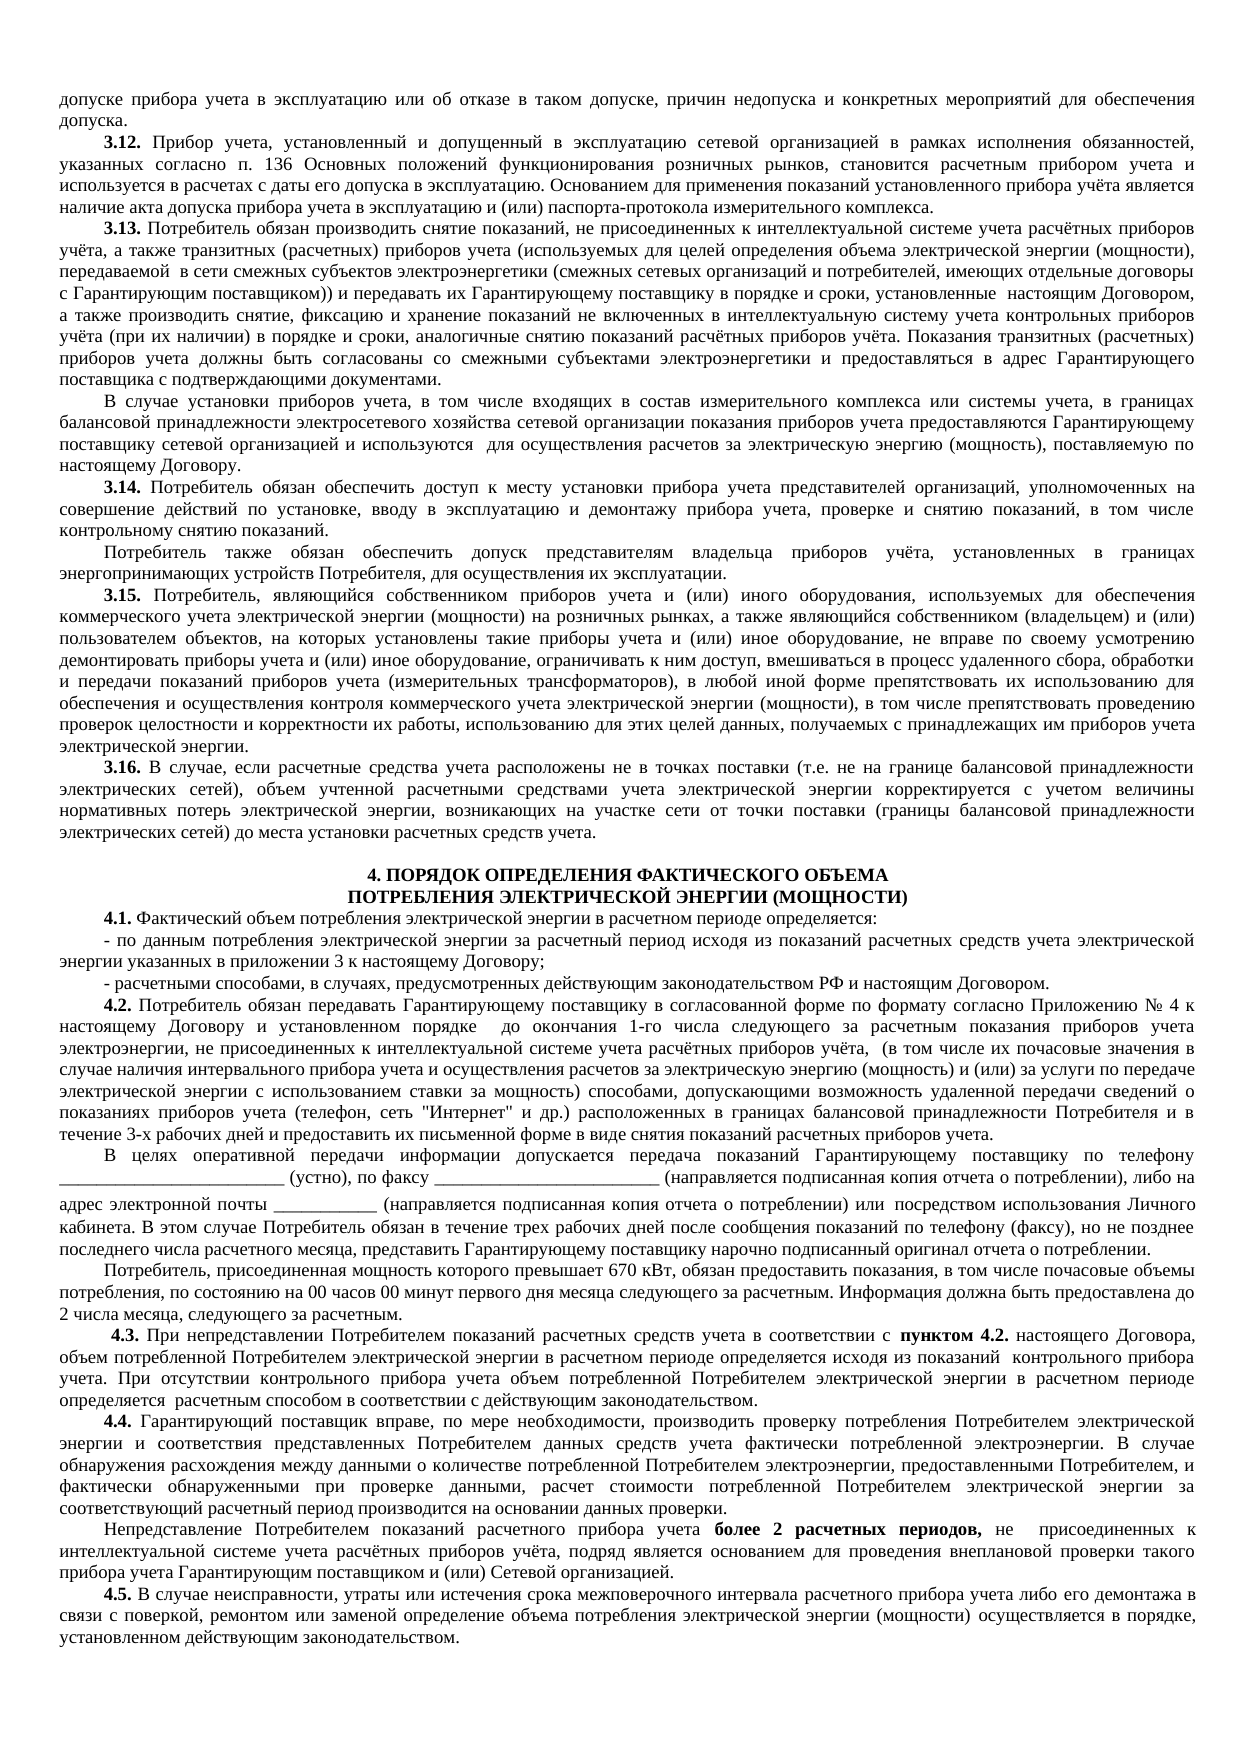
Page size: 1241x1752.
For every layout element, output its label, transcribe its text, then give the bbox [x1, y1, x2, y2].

text 3.12. Прибор учета, установленный и допущенный в эксплуатацию сетевой организацией в рамках исполнения обязанностей, указанных согласно п. 136 Основных положений функционирования розничных рынков, становится расчетным прибором учета и используется в расчетах с даты его допуска в эксплуатацию. Основанием для применения показаний установленного прибора учёта является наличие акта допуска прибора учета в эксплуатацию и (или) паспорта-протокола измерительного комплекса. [59, 131, 1196, 217]
text Непредставление Потребителем показаний расчетного прибора учета более 2 расчетных периодов, не присоединенных к интеллектуальной системе учета расчётных приборов учёта, подряд является основанием для проведения внеплановой проверки такого прибора учета Гарантирующим поставщиком и (или) Сетевой организацией. [59, 1518, 1196, 1583]
text 3.14. Потребитель обязан обеспечить доступ к месту установки прибора учета представителей организаций, уполномоченных на совершение действий по установке, вводу в эксплуатацию и демонтажу прибора учета, проверке и снятию показаний, в том числе контрольному снятию показаний. [59, 476, 1196, 541]
text - расчетными способами, в случаях, предусмотренных действующим законодательством РФ и настоящим Договором. [59, 972, 1196, 993]
text 4.2. Потребитель обязан передавать Гарантирующему поставщику в согласованной форме по формату согласно Приложению № 4 к настоящему Договору и установленном порядке до окончания 1-го числа следующего за расчетным показания приборов учета электроэнергии, не присоединенных к интеллектуальной системе учета расчётных приборов учёта, (в том числе их почасовые значения в случае наличия интервального прибора учета и осуществления расчетов за электрическую энергию (мощность) и (или) за услуги по передаче электрической энергии с использованием ставки за мощность) способами, допускающими возможность удаленной передачи сведений о показаниях приборов учета (телефон, сеть "Интернет" и др.) расположенных в границах балансовой принадлежности Потребителя и в течение 3-х рабочих дней и предоставить их письменной форме в виде снятия показаний расчетных приборов учета. [59, 993, 1196, 1144]
text 4.5. В случае неисправности, утраты или истечения срока межповерочного интервала расчетного прибора учета либо его демонтажа в связи с поверкой, ремонтом или заменой определение объема потребления электрической энергии (мощности) осуществляется в порядке, установленном действующим законодательством. [59, 1583, 1196, 1647]
text 3.15. Потребитель, являющийся собственником приборов учета и (или) иного оборудования, используемых для обеспечения коммерческого учета электрической энергии (мощности) на розничных рынках, а также являющийся собственником (владельцем) и (или) пользователем объектов, на которых установлены такие приборы учета и (или) иное оборудование, не вправе по своему усмотрению демонтировать приборы учета и (или) иное оборудование, ограничивать к ним доступ, вмешиваться в процесс удаленного сбора, обработки и передачи показаний приборов учета (измерительных трансформаторов), в любой иной форме препятствовать их использованию для обеспечения и осуществления контроля коммерческого учета электрической энергии (мощности), в том числе препятствовать проведению проверок целостности и корректности их работы, использованию для этих целей данных, получаемых с принадлежащих им приборов учета электрической энергии. [59, 584, 1196, 756]
text Потребитель, присоединенная мощность которого превышает 670 кВт, обязан предоставить показания, в том числе почасовые объемы потребления, по состоянию на 00 часов 00 минут первого дня месяца следующего за расчетным. Информация должна быть предоставлена до 2 числа месяца, следующего за расчетным. [59, 1259, 1196, 1324]
text В целях оперативной передачи информации допускается передача показаний Гарантирующему поставщику по телефону ________________________ (устно), по факсу ________________________ (направляется подписанная копия отчета о потреблении), либо на адрес электронной почты ___________ (направляется подписанная копия отчета о потреблении) или посредством использования Личного кабинета. В этом случае Потребитель обязан в течение трех рабочих дней после сообщения показаний по телефону (факсу), но не позднее последнего числа расчетного месяца, представить Гарантирующему поставщику нарочно подписанный оригинал отчета о потреблении. [59, 1144, 1196, 1259]
text 3.13. Потребитель обязан производить снятие показаний, не присоединенных к интеллектуальной системе учета расчётных приборов учёта, а также транзитных (расчетных) приборов учета (используемых для целей определения объема электрической энергии (мощности), передаваемой в сети смежных субъектов электроэнергетики (смежных сетевых организаций и потребителей, имеющих отдельные договоры с Гарантирующим поставщиком)) и передавать их Гарантирующему поставщику в порядке и сроки, установленные настоящим Договором, а также производить снятие, фиксацию и хранение показаний не включенных в интеллектуальную систему учета контрольных приборов учёта (при их наличии) в порядке и сроки, аналогичные снятию показаний расчётных приборов учёта. Показания транзитных (расчетных) приборов учета должны быть согласованы со смежными субъектами электроэнергетики и предоставляться в адрес Гарантирующего поставщика с подтверждающими документами. [59, 217, 1196, 390]
text - по данным потребления электрической энергии за расчетный период исходя из показаний расчетных средств учета электрической энергии указанных в приложении 3 к настоящему Договору; [59, 929, 1196, 972]
text ПОТРЕБЛЕНИЯ ЭЛЕКТРИЧЕСКОЙ ЭНЕРГИИ (МОЩНОСТИ) [59, 886, 1196, 907]
text 4.3. При непредставлении Потребителем показаний расчетных средств учета в соответствии с пунктом 4.2. настоящего Договора, объем потребленной Потребителем электрической энергии в расчетном периоде определяется исходя из показаний контрольного прибора учета. При отсутствии контрольного прибора учета объем потребленной Потребителем электрической энергии в расчетном периоде определяется расчетным способом в соответствии с действующим законодательством. [59, 1324, 1196, 1410]
text 4.4. Гарантирующий поставщик вправе, по мере необходимости, производить проверку потребления Потребителем электрической энергии и соответствия представленных Потребителем данных средств учета фактически потребленной электроэнергии. В случае обнаружения расхождения между данными о количестве потребленной Потребителем электроэнергии, предоставленными Потребителем, и фактически обнаруженными при проверке данными, расчет стоимости потребленной Потребителем электрической энергии за соответствующий расчетный период производится на основании данных проверки. [59, 1410, 1196, 1518]
text Потребитель также обязан обеспечить допуск представителям владельца приборов учёта, установленных в границах энергопринимающих устройств Потребителя, для осуществления их эксплуатации. [59, 541, 1196, 584]
text 4.1. Фактический объем потребления электрической энергии в расчетном периоде определяется: [59, 907, 1196, 929]
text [59, 88, 1196, 131]
text В случае установки приборов учета, в том числе входящих в состав измерительного комплекса или системы учета, в границах балансовой принадлежности электросетевого хозяйства сетевой организации показания приборов учета предоставляются Гарантирующему поставщику сетевой организацией и используются для осуществления расчетов за электрическую энергию (мощность), поставляемую по настоящему Договору. [59, 390, 1196, 476]
text 3.16. В случае, если расчетные средства учета расположены не в точках поставки (т.е. не на границе балансовой принадлежности электрических сетей), объем учтенной расчетными средствами учета электрической энергии корректируется с учетом величины нормативных потерь электрической энергии, возникающих на участке сети от точки поставки (границы балансовой принадлежности электрических сетей) до места установки расчетных средств учета. [59, 756, 1196, 842]
text 4. ПОРЯДОК ОПРЕДЕЛЕНИЯ ФАКТИЧЕСКОГО ОБЪЕМА [59, 864, 1196, 886]
